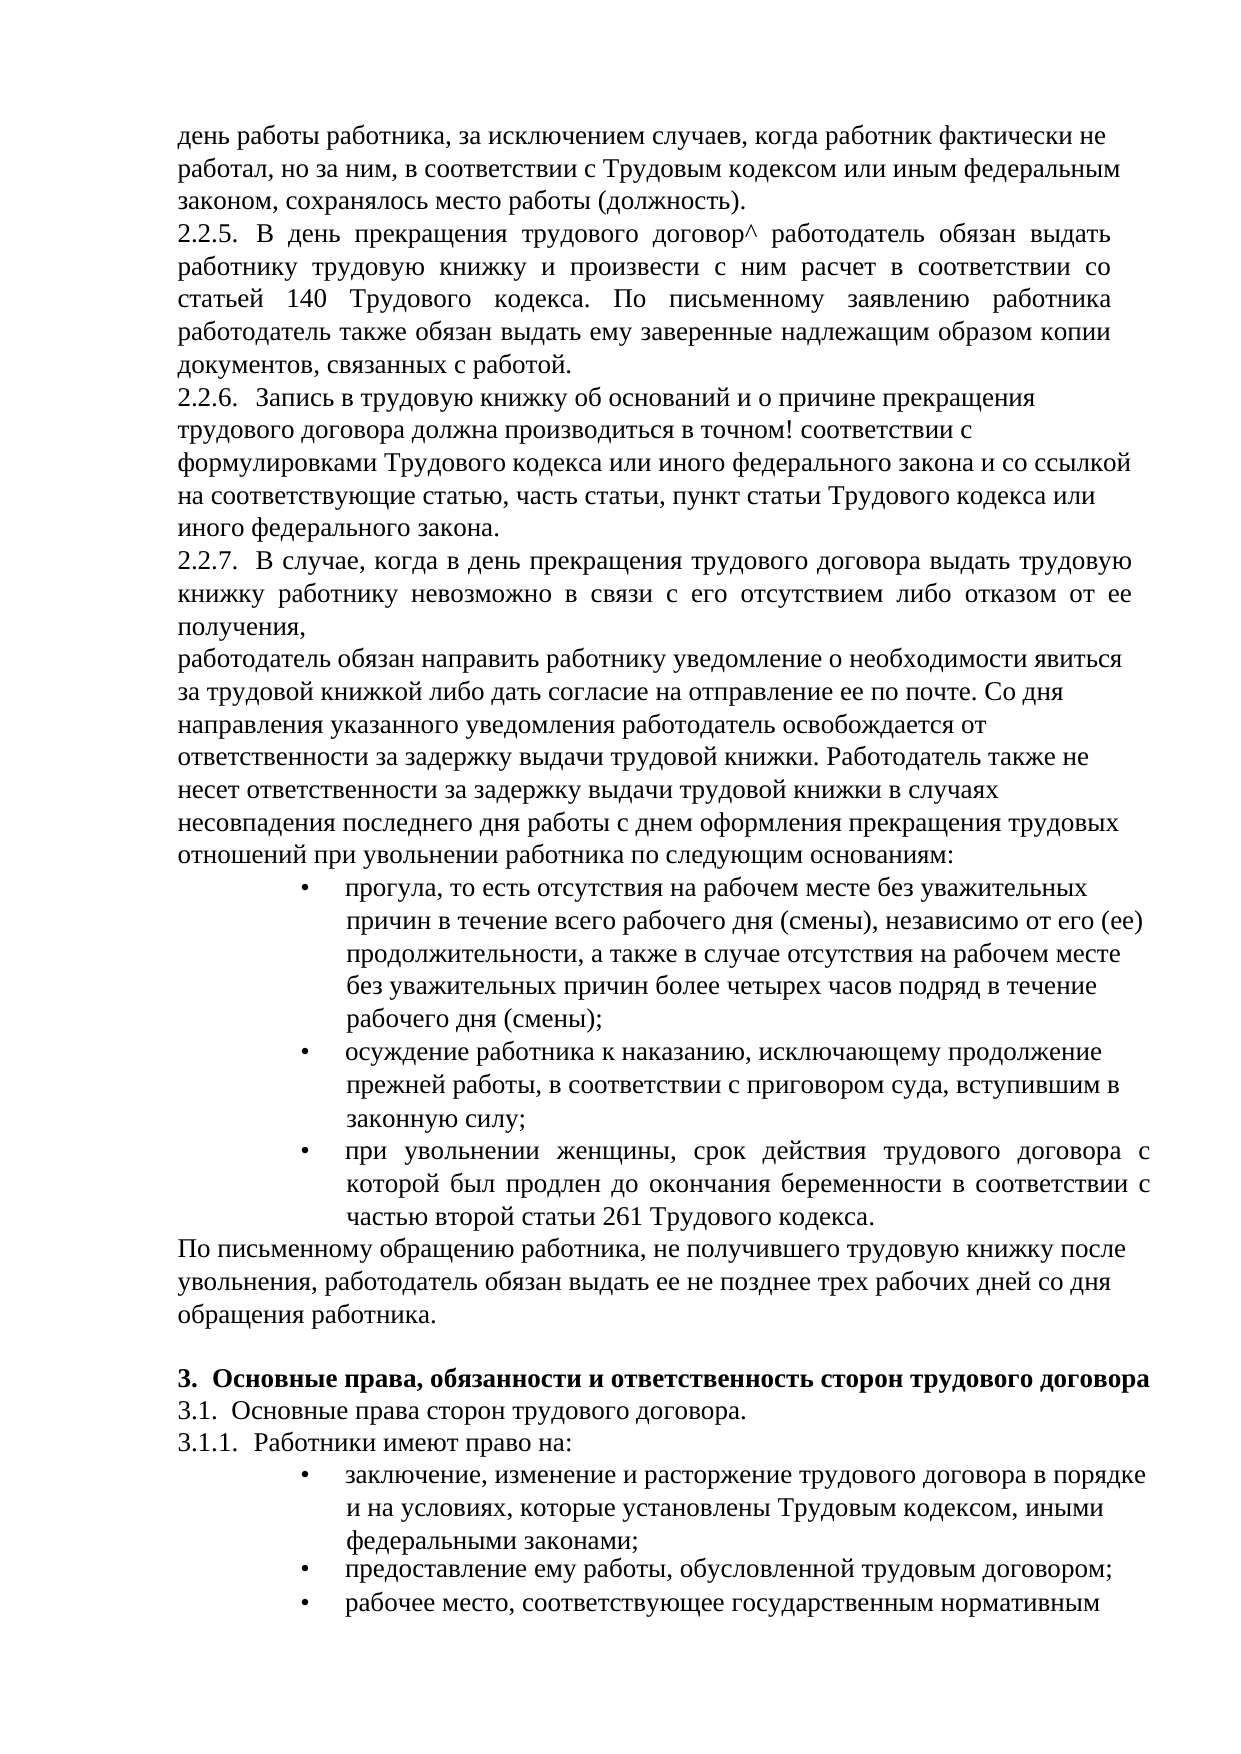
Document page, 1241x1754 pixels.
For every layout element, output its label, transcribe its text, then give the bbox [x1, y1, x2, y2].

list прогула, то есть отсутствия на рабочем месте без уважительных причин в течение всего рабочего дня (смены), независимо от его (ее) продолжительности, а также в случае отсутствия на рабочем месте без уважительных причин более четырех часов подряд в течение рабочего дня (смены); [300, 870, 1152, 1034]
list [177, 118, 1152, 216]
list заключение, изменение и расторжение трудового договора в порядке и на условиях, которые установлены Трудовым кодексом, иными федеральными законами; [300, 1458, 1152, 1556]
list В случае, когда в день прекращения трудового договора выдать трудовую книжку работнику невозможно в связи с его отсутствием либо отказом от ее получения, [177, 543, 1133, 641]
list при увольнении женщины, срок действия трудового договора с которой был продлен до окончания беременности в соответствии с частью второй статьи 261 Трудового кодекса. [300, 1134, 1152, 1232]
list Запись в трудовую книжку об оснований и о причине прекращения трудового договора должна производиться в точном! соответствии с формулировками Трудового кодекса или иного федерального закона и со ссылкой на соответствующие статью, часть статьи, пункт статьи Трудового кодекса или иного федерального закона. [177, 380, 1152, 543]
list Основные права сторон трудового договора. [177, 1394, 1152, 1426]
text работодатель обязан направить работнику уведомление о необходимости явиться за трудовой книжкой либо дать согласие на отправление ее по почте. Со дня направления указанного уведомления работодатель освобождается от ответственности за задержку выдачи трудовой книжки. Работодатель также не несет ответственности за задержку выдачи трудовой книжки в случаях несовпадения последнего дня работы с днем оформления прекращения трудовых отношений при увольнении работника по следующим основаниям: [177, 641, 1152, 870]
list предоставление ему работы, обусловленной трудовым договором; [300, 1556, 1152, 1583]
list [300, 1585, 1152, 1617]
list Работники имеют право на: [177, 1426, 1152, 1458]
text По письменному обращению работника, не получившего трудовую книжку после увольнения, работодатель обязан выдать ее не позднее трех рабочих дней со дня обращения работника. [177, 1232, 1152, 1330]
list В день прекращения трудового договор^ работодатель обязан выдать работнику трудовую книжку и произвести с ним расчет в соответствии со статьей 140 Трудового кодекса. По письменному заявлению работника работодатель также обязан выдать ему заверенные надлежащим образом копии документов, связанных с работой. [177, 216, 1112, 380]
list Основные права, обязанности и ответственность сторон трудового договора [177, 1362, 1152, 1394]
list осуждение работника к наказанию, исключающему продолжение прежней работы, в соответствии с приговором суда, вступившим в законную силу; [300, 1034, 1152, 1134]
